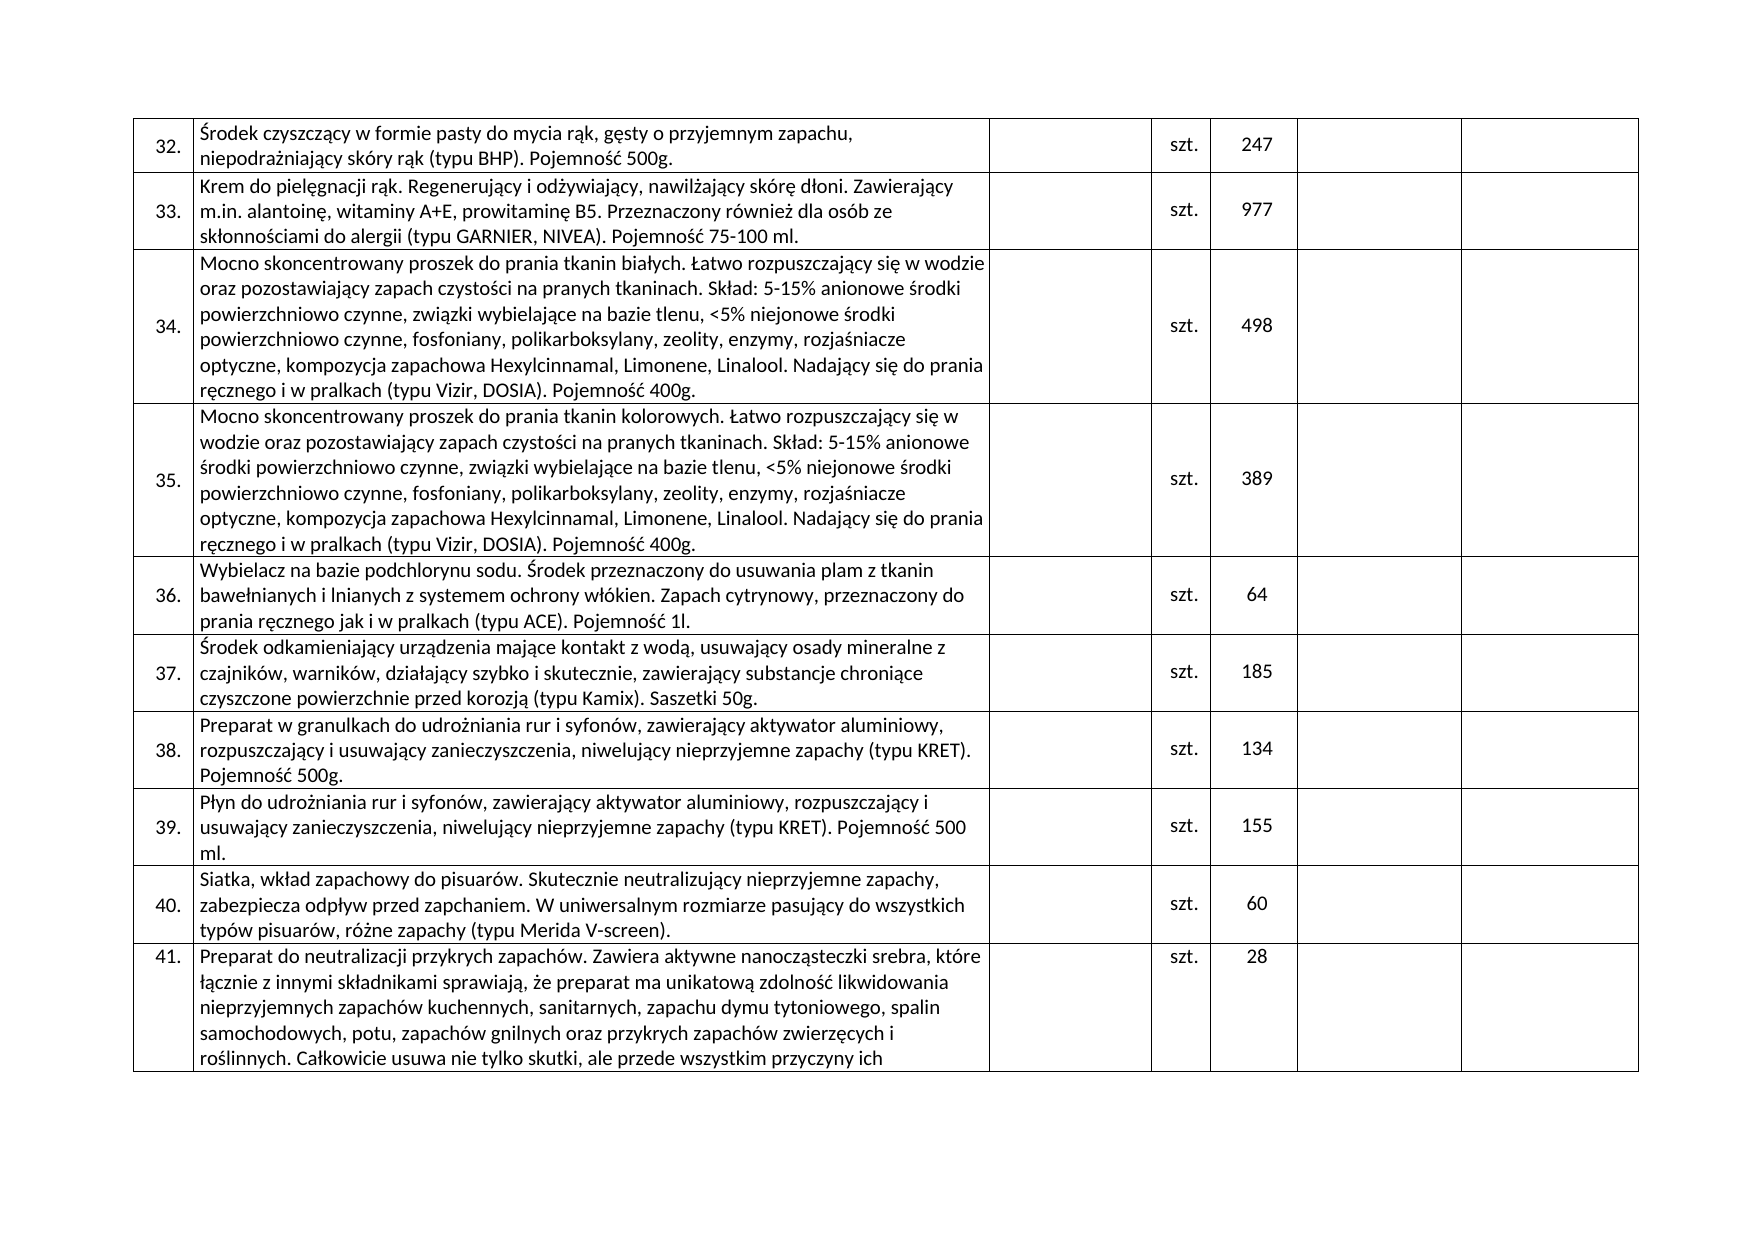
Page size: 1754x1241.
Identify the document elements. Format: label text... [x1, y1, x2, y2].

table_cell [1462, 866, 1638, 943]
table_cell [990, 250, 1151, 403]
table_cell [1298, 866, 1461, 943]
table_cell [990, 557, 1151, 633]
table_cell Wybielacz na bazie podchlorynu sodu. Środek przeznaczony do usuwania plam z tkanin bawełnianych i lnianych z systemem ochrony włókien. Zapach cytrynowy, przeznaczony do prania ręcznego jak i w pralkach (typu ACE). Pojemność 1l. [194, 557, 989, 633]
table_cell szt. [1152, 789, 1210, 865]
table_cell [134, 944, 193, 1071]
table_cell Mocno skoncentrowany proszek do prania tkanin kolorowych. Łatwo rozpuszczający się w wodzie oraz pozostawiający zapach czystości na pranych tkaninach. Skład: 5-15% anionowe środki powierzchniowo czynne, związki wybielające na bazie tlenu, <5% niejonowe środki powierzchniowo czynne, fosfoniany, polikarboksylany, zeolity, enzymy, rozjaśniacze optyczne, kompozycja zapachowa Hexylcinnamal, Limonene, Linalool. Nadający się do prania ręcznego i w pralkach (typu Vizir, DOSIA). Pojemność 400g. [194, 404, 989, 556]
table_cell [1462, 712, 1638, 788]
table_cell szt. [1152, 404, 1210, 556]
table_cell [1462, 789, 1638, 865]
table_cell szt. [1152, 119, 1210, 172]
table_cell [1298, 789, 1461, 865]
table_cell 247 [1211, 119, 1297, 172]
table_cell [134, 250, 193, 403]
table_cell [1298, 712, 1461, 788]
table_cell [134, 866, 193, 943]
table_cell Środek czyszczący w formie pasty do mycia rąk, gęsty o przyjemnym zapachu, niepodrażniający skóry rąk (typu BHP). Pojemność 500g. [194, 119, 989, 172]
table_cell [1462, 635, 1638, 711]
table_cell 155 [1211, 789, 1297, 865]
table_cell [134, 119, 193, 172]
table_cell 28 [1211, 944, 1297, 1071]
table_cell [990, 712, 1151, 788]
table_cell szt. [1152, 866, 1210, 943]
table_cell [990, 404, 1151, 556]
table_cell 185 [1211, 635, 1297, 711]
table_cell 134 [1211, 712, 1297, 788]
table_cell 64 [1211, 557, 1297, 633]
table_cell 389 [1211, 404, 1297, 556]
table_cell [1462, 557, 1638, 633]
table_cell [134, 173, 193, 249]
table_cell [990, 173, 1151, 249]
table_cell szt. [1152, 250, 1210, 403]
table_cell szt. [1152, 944, 1210, 1071]
table_cell [1462, 250, 1638, 403]
table_cell [1462, 173, 1638, 249]
table_cell [1298, 635, 1461, 711]
table_cell [134, 557, 193, 633]
table_cell [1298, 173, 1461, 249]
table_cell [990, 789, 1151, 865]
table_cell [134, 635, 193, 711]
table_cell szt. [1152, 173, 1210, 249]
table_cell [990, 119, 1151, 172]
table_cell szt. [1152, 635, 1210, 711]
table_cell szt. [1152, 712, 1210, 788]
table_cell 60 [1211, 866, 1297, 943]
table_cell [1462, 404, 1638, 556]
table_cell [1298, 557, 1461, 633]
table_cell Preparat w granulkach do udrożniania rur i syfonów, zawierający aktywator aluminiowy, rozpuszczający i usuwający zanieczyszczenia, niwelujący nieprzyjemne zapachy (typu KRET). Pojemność 500g. [194, 712, 989, 788]
table_cell Płyn do udrożniania rur i syfonów, zawierający aktywator aluminiowy, rozpuszczający i usuwający zanieczyszczenia, niwelujący nieprzyjemne zapachy (typu KRET). Pojemność 500 ml. [194, 789, 989, 865]
table_cell [1298, 404, 1461, 556]
table_cell Krem do pielęgnacji rąk. Regenerujący i odżywiający, nawilżający skórę dłoni. Zawierający m.in. alantoinę, witaminy A+E, prowitaminę B5. Przeznaczony również dla osób ze skłonnościami do alergii (typu GARNIER, NIVEA). Pojemność 75-100 ml. [194, 173, 989, 249]
table_cell [1298, 944, 1461, 1071]
table_cell [1298, 250, 1461, 403]
table_cell 498 [1211, 250, 1297, 403]
table_cell Siatka, wkład zapachowy do pisuarów. Skutecznie neutralizujący nieprzyjemne zapachy, zabezpiecza odpływ przed zapchaniem. W uniwersalnym rozmiarze pasujący do wszystkich typów pisuarów, różne zapachy (typu Merida V-screen). [194, 866, 989, 943]
table_cell [990, 866, 1151, 943]
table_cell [194, 944, 989, 1071]
table_cell Mocno skoncentrowany proszek do prania tkanin białych. Łatwo rozpuszczający się w wodzie oraz pozostawiający zapach czystości na pranych tkaninach. Skład: 5-15% anionowe środki powierzchniowo czynne, związki wybielające na bazie tlenu, <5% niejonowe środki powierzchniowo czynne, fosfoniany, polikarboksylany, zeolity, enzymy, rozjaśniacze optyczne, kompozycja zapachowa Hexylcinnamal, Limonene, Linalool. Nadający się do prania ręcznego i w pralkach (typu Vizir, DOSIA). Pojemność 400g. [194, 250, 989, 403]
table_cell Środek odkamieniający urządzenia mające kontakt z wodą, usuwający osady mineralne z czajników, warników, działający szybko i skutecznie, zawierający substancje chroniące czyszczone powierzchnie przed korozją (typu Kamix). Saszetki 50g. [194, 635, 989, 711]
table_cell [134, 404, 193, 556]
table_cell [990, 944, 1151, 1071]
table_cell [1462, 119, 1638, 172]
table_cell [990, 635, 1151, 711]
table_cell [1462, 944, 1638, 1071]
table_cell [1298, 119, 1461, 172]
table_cell szt. [1152, 557, 1210, 633]
table_cell [134, 789, 193, 865]
table_cell [134, 712, 193, 788]
table_cell 977 [1211, 173, 1297, 249]
